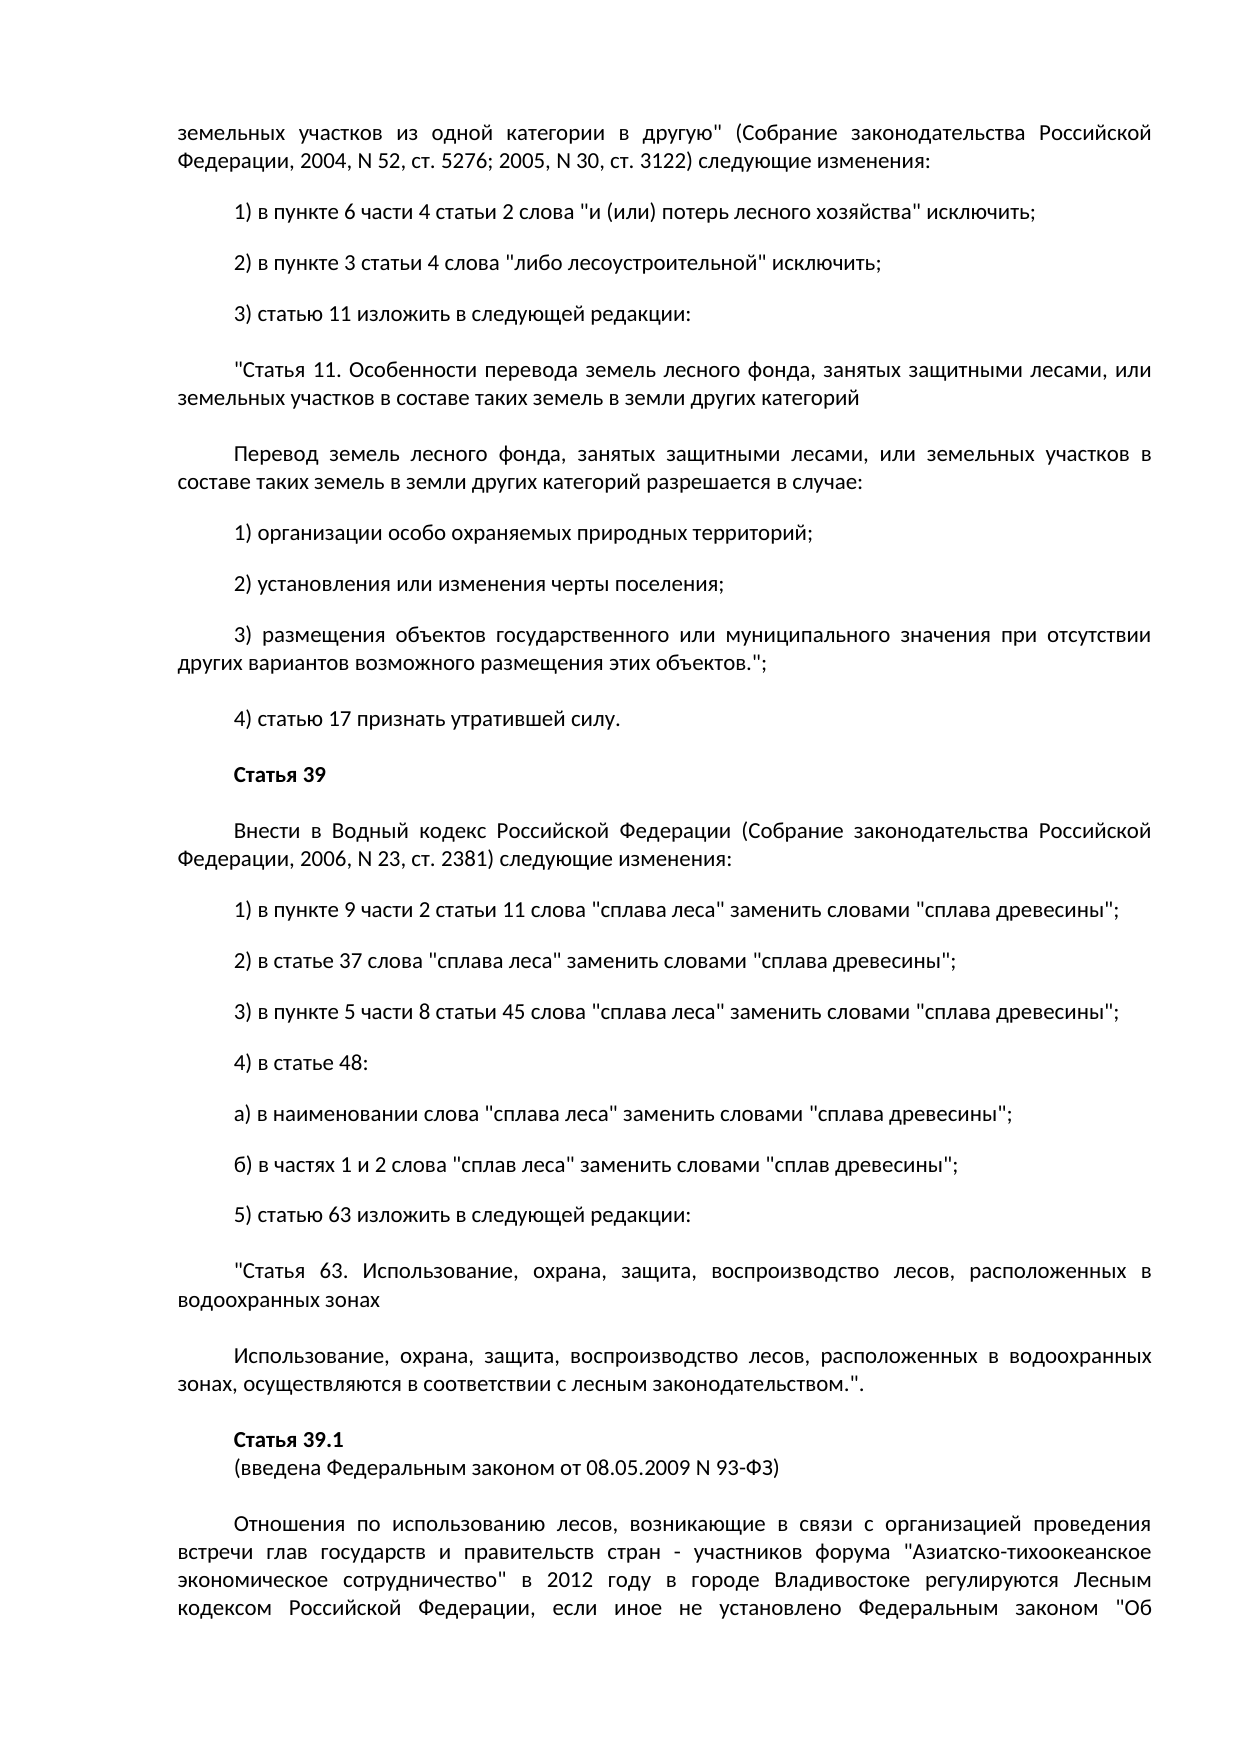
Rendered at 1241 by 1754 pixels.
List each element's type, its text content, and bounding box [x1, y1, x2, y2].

text "Статья 11. Особенности перевода земель лесного фонда, занятых защитными лесами, или земельных участков в составе таких земель в земли других категорий [177, 355, 1152, 411]
text 1) организации особо охраняемых природных территорий; [177, 518, 1152, 546]
text 2) в пункте 3 статьи 4 слова "либо лесоустроительной" исключить; [177, 248, 1152, 276]
text 4) статью 17 признать утратившей силу. [177, 704, 1152, 732]
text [177, 118, 1152, 174]
text (введена Федеральным законом от 08.05.2009 N 93-ФЗ) [177, 1453, 1152, 1481]
text 1) в пункте 9 части 2 статьи 11 слова "сплава леса" заменить словами "сплава древесины"; [177, 895, 1152, 923]
text б) в частях 1 и 2 слова "сплав леса" заменить словами "сплав древесины"; [177, 1150, 1152, 1178]
text 2) в статье 37 слова "сплава леса" заменить словами "сплава древесины"; [177, 946, 1152, 974]
text 1) в пункте 6 части 4 статьи 2 слова "и (или) потерь лесного хозяйства" исключить; [177, 197, 1152, 225]
text 2) установления или изменения черты поселения; [177, 569, 1152, 597]
text Использование, охрана, защита, воспроизводство лесов, расположенных в водоохранных зонах, осуществляются в соответствии с лесным законодательством.". [177, 1341, 1152, 1397]
text Перевод земель лесного фонда, занятых защитными лесами, или земельных участков в составе таких земель в земли других категорий разрешается в случае: [177, 439, 1152, 495]
text 3) статью 11 изложить в следующей редакции: [177, 299, 1152, 327]
text Внести в Водный кодекс Российской Федерации (Собрание законодательства Российской Федерации, 2006, N 23, ст. 2381) следующие изменения: [177, 816, 1152, 872]
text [177, 1509, 1152, 1621]
text 3) размещения объектов государственного или муниципального значения при отсутствии других вариантов возможного размещения этих объектов."; [177, 620, 1152, 676]
text а) в наименовании слова "сплава леса" заменить словами "сплава древесины"; [177, 1099, 1152, 1127]
title Статья 39.1 [177, 1425, 1152, 1453]
text 3) в пункте 5 части 8 статьи 45 слова "сплава леса" заменить словами "сплава древесины"; [177, 997, 1152, 1025]
text "Статья 63. Использование, охрана, защита, воспроизводство лесов, расположенных в водоохранных зонах [177, 1257, 1152, 1313]
text 4) в статье 48: [177, 1048, 1152, 1076]
title Статья 39 [177, 760, 1152, 788]
text 5) статью 63 изложить в следующей редакции: [177, 1201, 1152, 1229]
